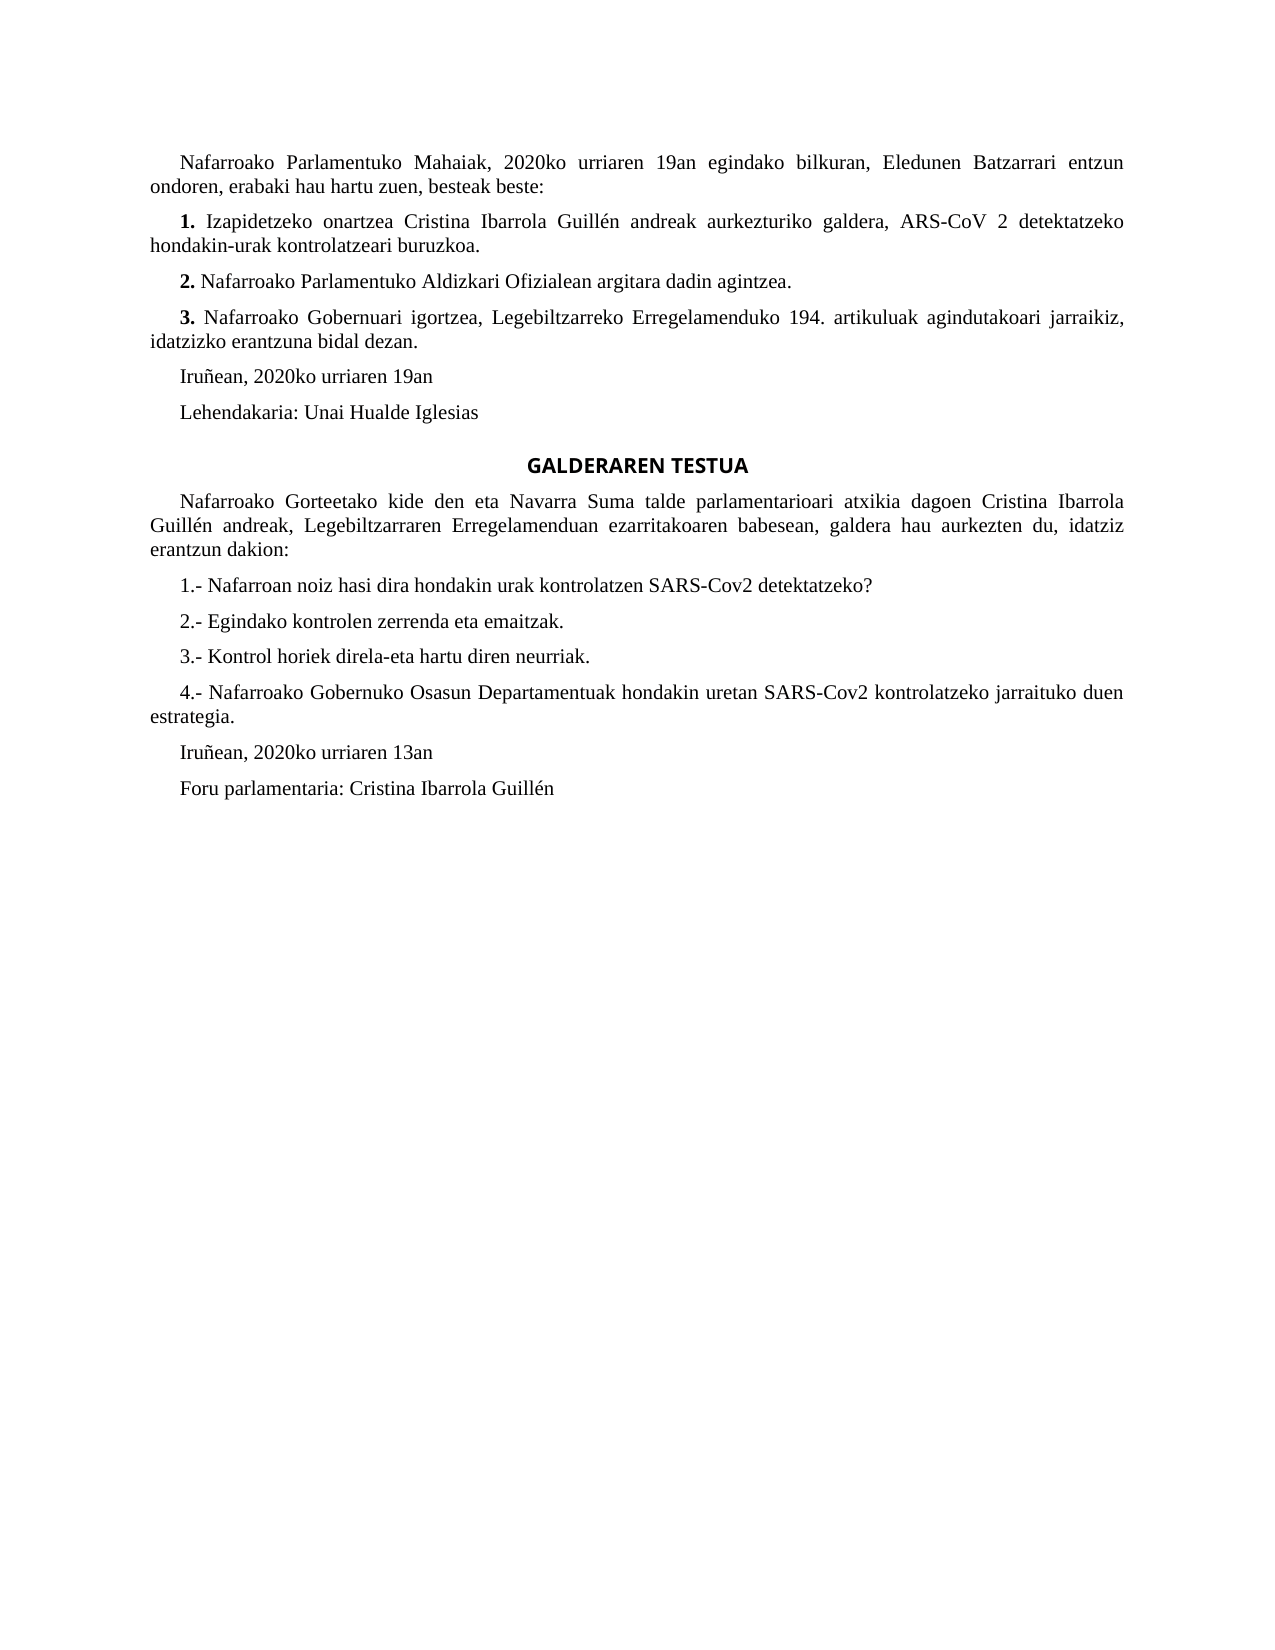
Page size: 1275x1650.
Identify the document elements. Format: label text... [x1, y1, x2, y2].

text GALDERAREN TESTUA [150, 454, 1125, 478]
text Iruñean, 2020ko urriaren 19an [150, 365, 1125, 389]
text 2. Nafarroako Parlamentuko Aldizkari Ofizialean argitara dadin agintzea. [150, 269, 1125, 293]
text 2.- Egindako kontrolen zerrenda eta emaitzak. [150, 609, 1125, 633]
text 4.- Nafarroako Gobernuko Osasun Departamentuak hondakin uretan SARS-Cov2 kontrolatzeko jarraituko duen estrategia. [150, 681, 1125, 728]
text 1.- Nafarroan noiz hasi dira hondakin urak kontrolatzen SARS-Cov2 detektatzeko? [150, 573, 1125, 597]
text Lehendakaria: Unai Hualde Iglesias [150, 401, 1125, 424]
text 3.- Kontrol horiek direla-eta hartu diren neurriak. [150, 645, 1125, 669]
text Nafarroako Parlamentuko Mahaiak, 2020ko urriaren 19an egindako bilkuran, Eledunen Batzarrari entzun ondoren, erabaki hau hartu zuen, besteak beste: [150, 150, 1125, 198]
text Foru parlamentaria: Cristina Ibarrola Guillén [150, 776, 1125, 800]
text Nafarroako Gorteetako kide den eta Navarra Suma talde parlamentarioari atxikia dagoen Cristina Ibarrola Guillén andreak, Legebiltzarraren Erregelamenduan ezarritakoaren babesean, galdera hau aurkezten du, idatziz erantzun dakion: [150, 490, 1125, 562]
text 1. Izapidetzeko onartzea Cristina Ibarrola Guillén andreak aurkezturiko galdera, ARS-CoV 2 detektatzeko hondakin-urak kontrolatzeari buruzkoa. [150, 210, 1125, 258]
text Iruñean, 2020ko urriaren 13an [150, 740, 1125, 764]
text 3. Nafarroako Gobernuari igortzea, Legebiltzarreko Erregelamenduko 194. artikuluak agindutakoari jarraikiz, idatzizko erantzuna bidal dezan. [150, 305, 1125, 353]
